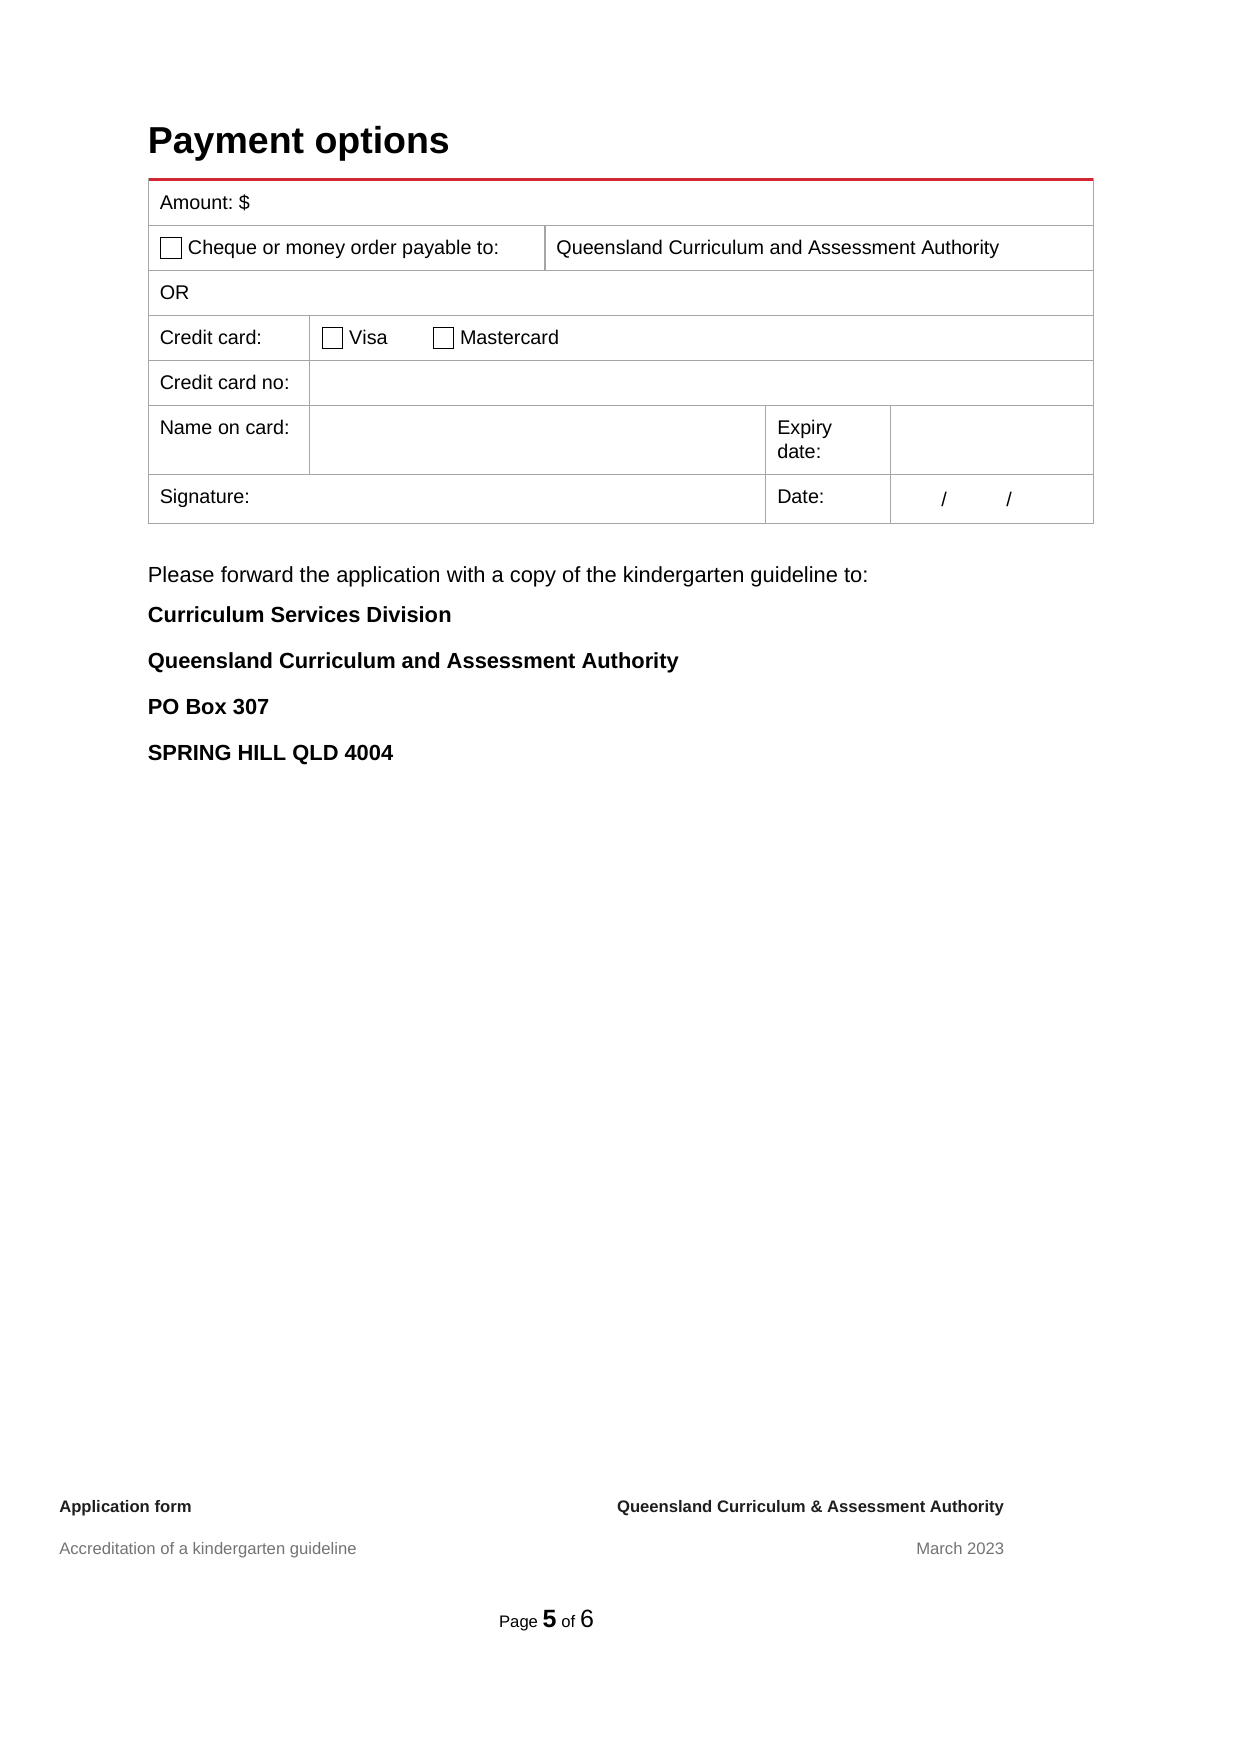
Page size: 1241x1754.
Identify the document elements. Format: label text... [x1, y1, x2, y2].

table_cell / / [891, 475, 1093, 523]
table_cell Date: [766, 475, 890, 523]
text Please forward the application with a copy of the kindergarten guideline to: [148, 562, 1092, 587]
table_cell [310, 361, 1093, 405]
table_cell Expiry date: [766, 406, 890, 474]
table_cell Cheque or money order payable to: [149, 226, 544, 270]
table_cell Signature: [149, 475, 765, 523]
table_cell Visa Mastercard [310, 316, 1093, 360]
subtitle Payment options [148, 118, 1092, 161]
table_cell Credit card no: [149, 361, 309, 405]
table_cell [310, 406, 765, 474]
text Curriculum Services Division [148, 602, 1092, 627]
text Queensland Curriculum and Assessment Authority [148, 648, 1092, 673]
table_header Amount: $ [149, 181, 1093, 225]
table_cell Queensland Curriculum and Assessment Authority [546, 226, 1093, 270]
table_cell Credit card: [149, 316, 309, 360]
table_cell OR [149, 271, 1093, 315]
table_cell [891, 406, 1093, 474]
text PO Box 307 [148, 694, 1092, 719]
table_cell Name on card: [149, 406, 309, 474]
text SPRING HILL QLD 4004 [148, 740, 1092, 765]
